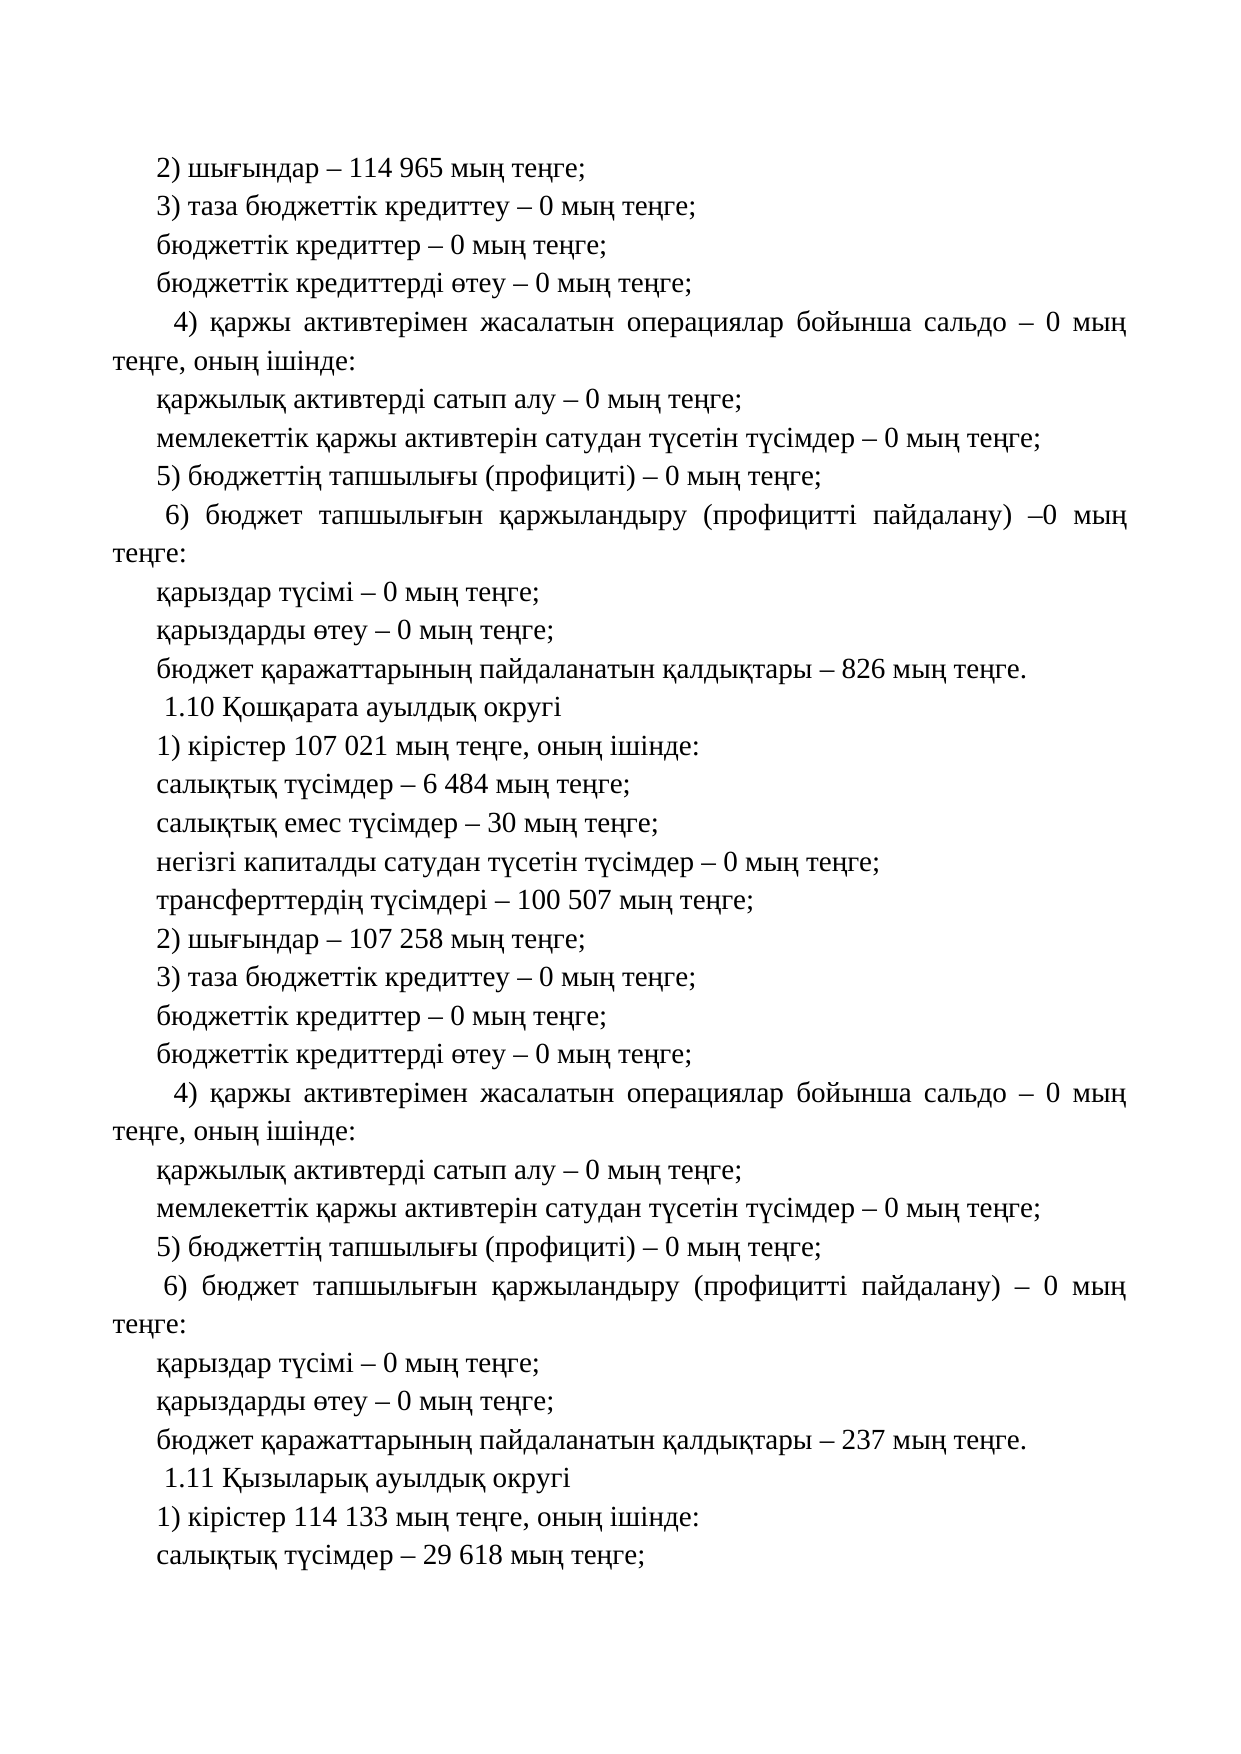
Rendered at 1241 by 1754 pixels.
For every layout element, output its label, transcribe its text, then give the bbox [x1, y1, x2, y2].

text бюджеттік кредиттерді өтеу – 0 мың теңге; [112, 1036, 1128, 1070]
text 5) бюджеттің тапшылығы (профициті) – 0 мың теңге; [112, 458, 1128, 492]
text 1) кірістер 107 021 мың теңге, оның ішінде: [112, 728, 1128, 762]
text салықтық түсімдер – 29 618 мың теңге; [112, 1537, 1128, 1571]
text негізгі капиталды сатудан түсетін түсімдер – 0 мың теңге; [112, 844, 1128, 877]
text 2) шығындар – 114 965 мың теңге; [112, 150, 1128, 183]
text бюджет қаражаттарының пайдаланатын қалдықтары – 826 мың теңге. [112, 651, 1128, 684]
text 6) бюджет тапшылығын қаржыландыру (профицитті пайдалану) – 0 мың теңге: [112, 1268, 1128, 1340]
text бюджет қаражаттарының пайдаланатын қалдықтары – 237 мың теңге. [112, 1422, 1128, 1455]
text 4) қаржы активтерімен жасалатын операциялар бойынша сальдо – 0 мың теңге, оның ішінде: [112, 304, 1128, 376]
text 2) шығындар – 107 258 мың теңге; [112, 921, 1128, 954]
text қарыздарды өтеу – 0 мың теңге; [112, 612, 1128, 646]
text 6) бюджет тапшылығын қаржыландыру (профицитті пайдалану) –0 мың теңге: [112, 497, 1128, 569]
text 1) кірістер 114 133 мың теңге, оның ішінде: [112, 1499, 1128, 1532]
text қарыздар түсімі – 0 мың теңге; [112, 1345, 1128, 1378]
text 4) қаржы активтерімен жасалатын операциялар бойынша сальдо – 0 мың теңге, оның ішінде: [112, 1075, 1128, 1147]
text мемлекеттік қаржы активтерін сатудан түсетін түсімдер – 0 мың теңге; [112, 420, 1128, 453]
text бюджеттік кредиттер – 0 мың теңге; [112, 998, 1128, 1031]
text 3) таза бюджеттік кредиттеу – 0 мың теңге; [112, 188, 1128, 222]
text бюджеттік кредиттерді өтеу – 0 мың теңге; [112, 266, 1128, 299]
text 3) таза бюджеттік кредиттеу – 0 мың теңге; [112, 959, 1128, 993]
text салықтық түсімдер – 6 484 мың теңге; [112, 767, 1128, 800]
text трансферттердің түсімдері – 100 507 мың теңге; [112, 882, 1128, 916]
text қаржылық активтерді сатып алу – 0 мың теңге; [112, 1152, 1128, 1186]
text мемлекеттік қаржы активтерін сатудан түсетін түсімдер – 0 мың теңге; [112, 1191, 1128, 1224]
text 1.10 Қошқарата ауылдық округі [112, 689, 1128, 723]
text қаржылық активтерді сатып алу – 0 мың теңге; [112, 381, 1128, 415]
text қарыздар түсімі – 0 мың теңге; [112, 574, 1128, 607]
text қарыздарды өтеу – 0 мың теңге; [112, 1383, 1128, 1417]
text салықтық емес түсімдер – 30 мың теңге; [112, 805, 1128, 839]
text 1.11 Қызыларық ауылдық округі [112, 1460, 1128, 1494]
text 5) бюджеттің тапшылығы (профициті) – 0 мың теңге; [112, 1229, 1128, 1263]
text бюджеттік кредиттер – 0 мың теңге; [112, 227, 1128, 261]
